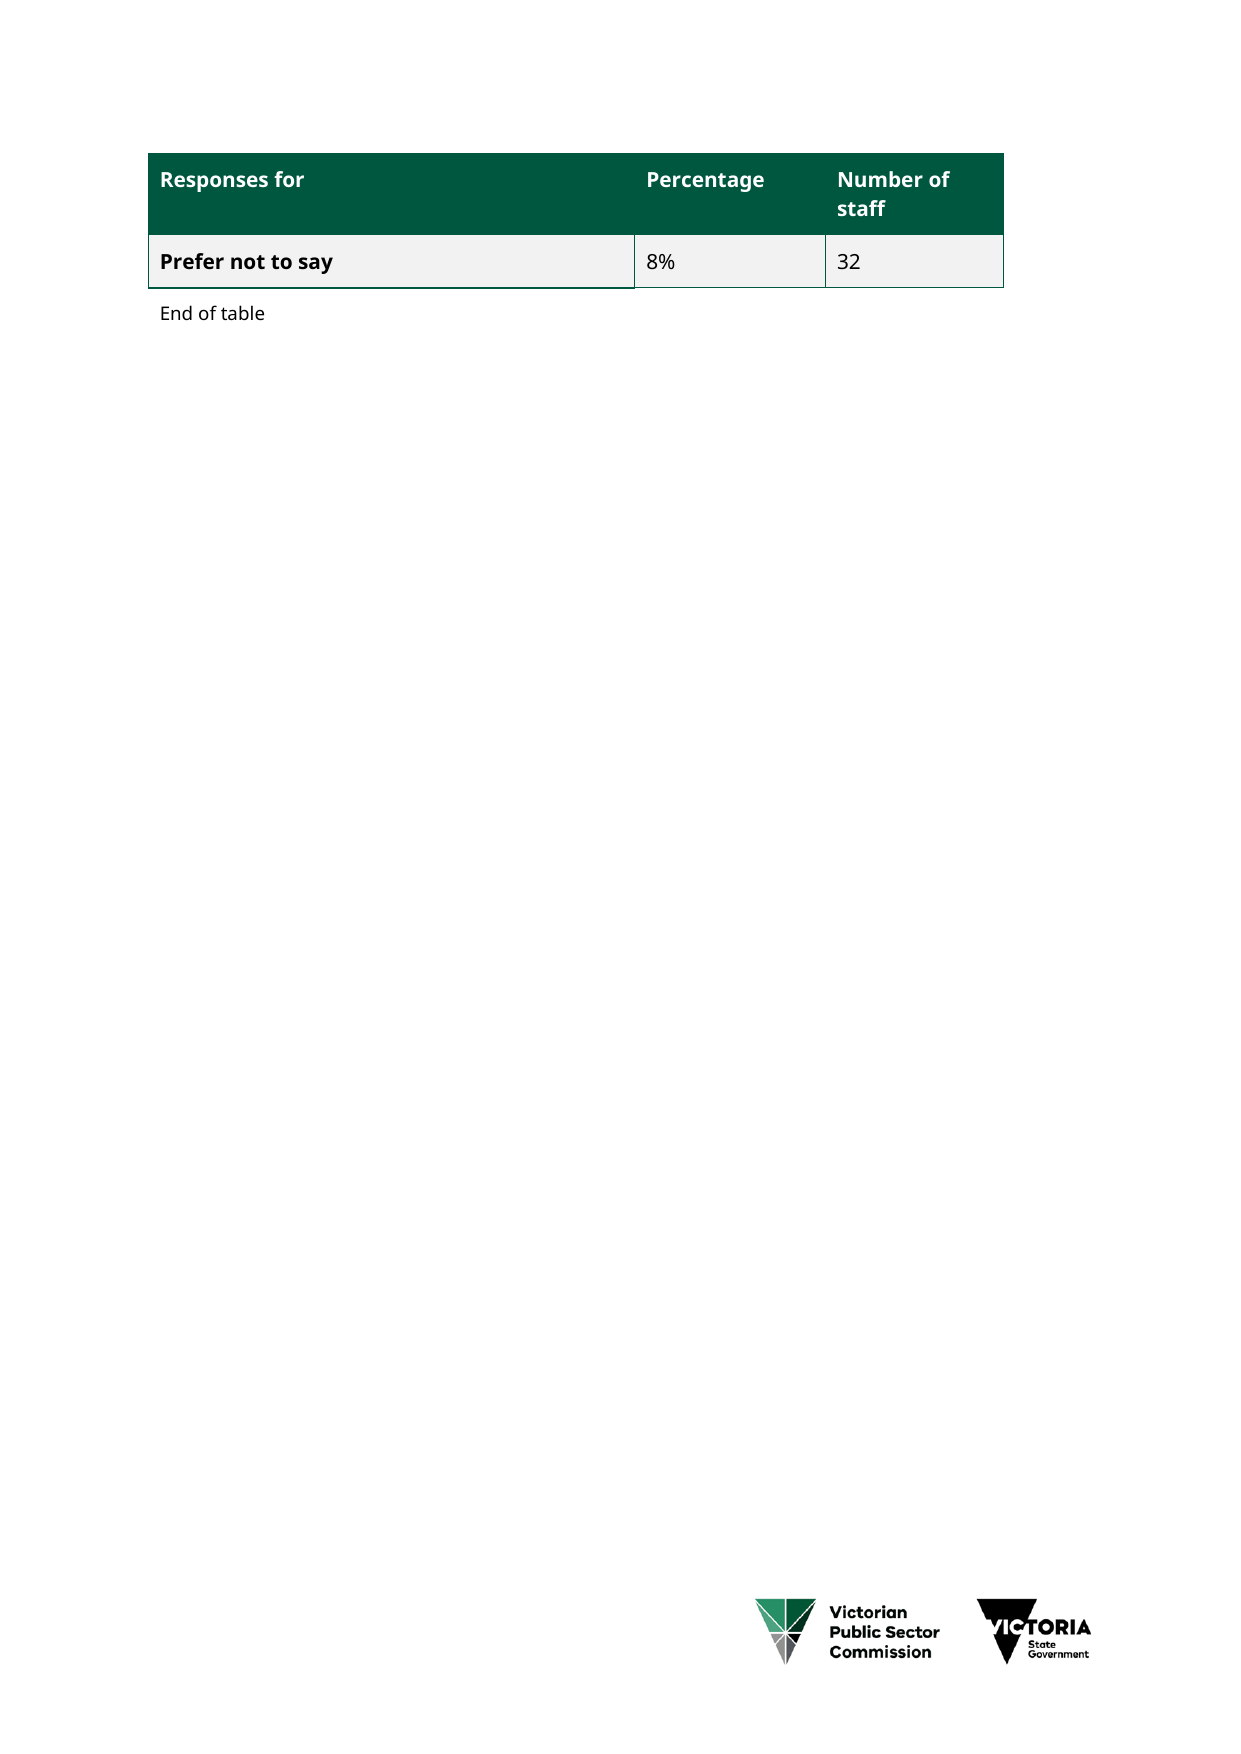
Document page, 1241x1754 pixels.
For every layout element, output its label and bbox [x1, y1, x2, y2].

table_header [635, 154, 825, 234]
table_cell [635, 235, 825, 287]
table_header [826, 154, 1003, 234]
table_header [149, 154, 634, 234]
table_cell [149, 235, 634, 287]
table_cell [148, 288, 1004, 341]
picture [754, 1598, 1093, 1666]
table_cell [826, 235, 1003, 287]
